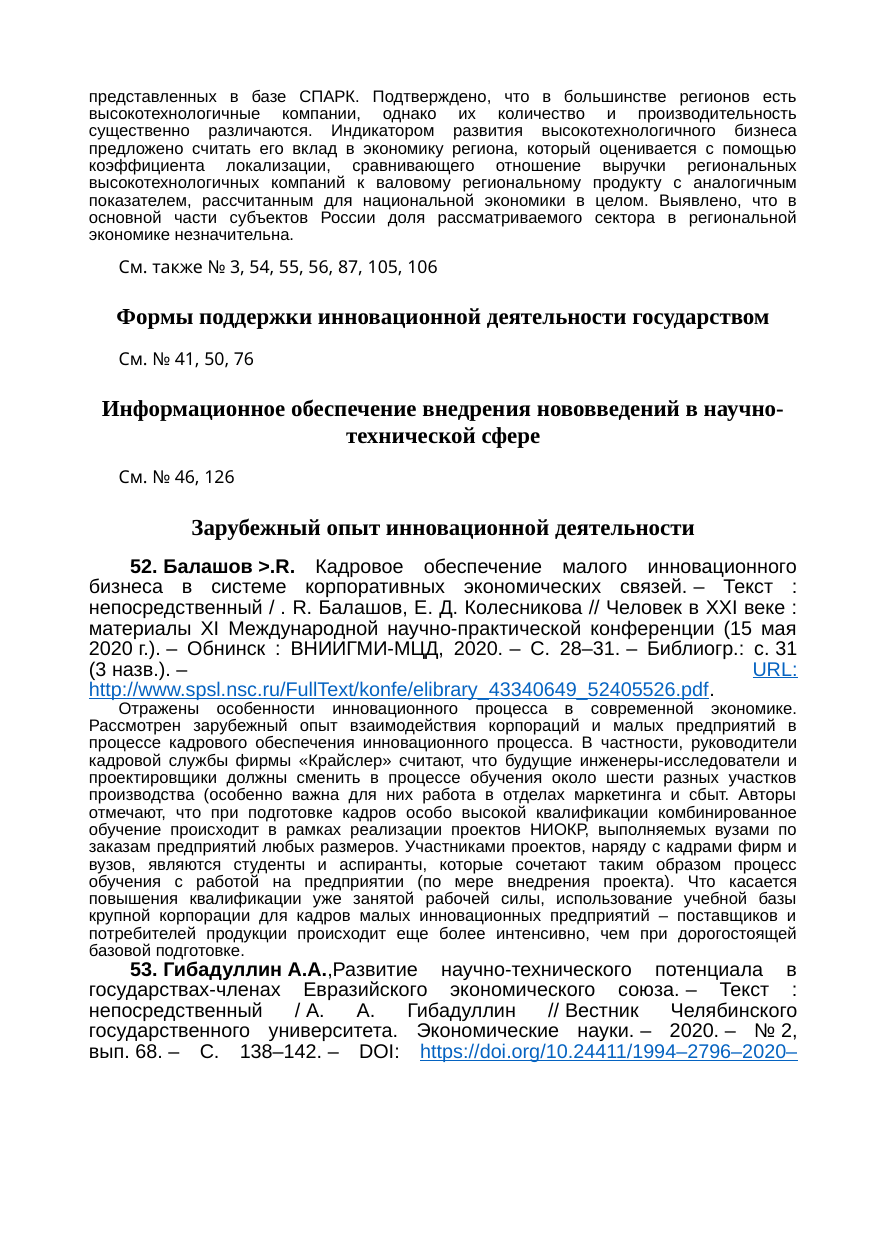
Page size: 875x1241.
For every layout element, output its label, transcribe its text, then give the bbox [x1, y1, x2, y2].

subtitle Формы поддержки инновационной деятельности государством [89, 303, 797, 330]
text См. № 41, 50, 76 [89, 346, 797, 371]
text См. также № 3, 54, 55, 56, 87, 105, 106 [89, 257, 797, 278]
text Отражены особенности инновационного процесса в современной экономике. Рассмотрен зарубежный опыт взаимодействия корпораций и малых предприятий в процессе кадрового обеспечения инновационного процесса. В частности, руководители кадровой службы фирмы «Крайслер» считают, что будущие инженеры-исследователи и проектировщики должны сменить в процессе обучения около шести разных участков производства (особенно важна для них работа в отделах маркетинга и сбыт. Авторы отмечают, что при подготовке кадров особо высокой квалификации комбинированное обучение происходит в рамках реализации проектов НИОКР, выполняемых вузами по заказам предприятий любых размеров. Участниками проектов, наряду с кадрами фирм и вузов, являются студенты и аспиранты, которые сочетают таким образом процесс обучения с работой на предприятии (по мере внедрения проекта). Что касается повышения квалификации уже занятой рабочей силы, использование учебной базы крупной корпорации для кадров малых инновационных предприятий – поставщиков и потребителей продукции происходит еще более интенсивно, чем при дорогостоящей базовой подготовке. [89, 701, 797, 960]
text См. № 46, 126 [89, 465, 797, 489]
text 52. Балашов >.R. Кадровое обеспечение малого инновационного бизнеса в системе корпоративных экономических связей. ‒ Текст : непосредственный / . R. Балашов, Е. Д. Колесникова // Человек в XXI веке : материалы XI Международной научно-практической конференции (15 мая 2020 г.). ‒ Обнинск : ВНИИГМИ-МЦД, 2020. ‒ C. 28‒31. ‒ Библиогр.: с. 31 (3 назв.). ‒ URL: http://www.spsl.nsc.ru/FullText/konfe/elibrary_43340649_52405526.pdf. [89, 557, 797, 701]
subtitle Информационное обеспечение внедрения нововведений в научно-технической сфере [89, 396, 797, 448]
subtitle Зарубежный опыт инновационной деятельности [89, 514, 797, 540]
